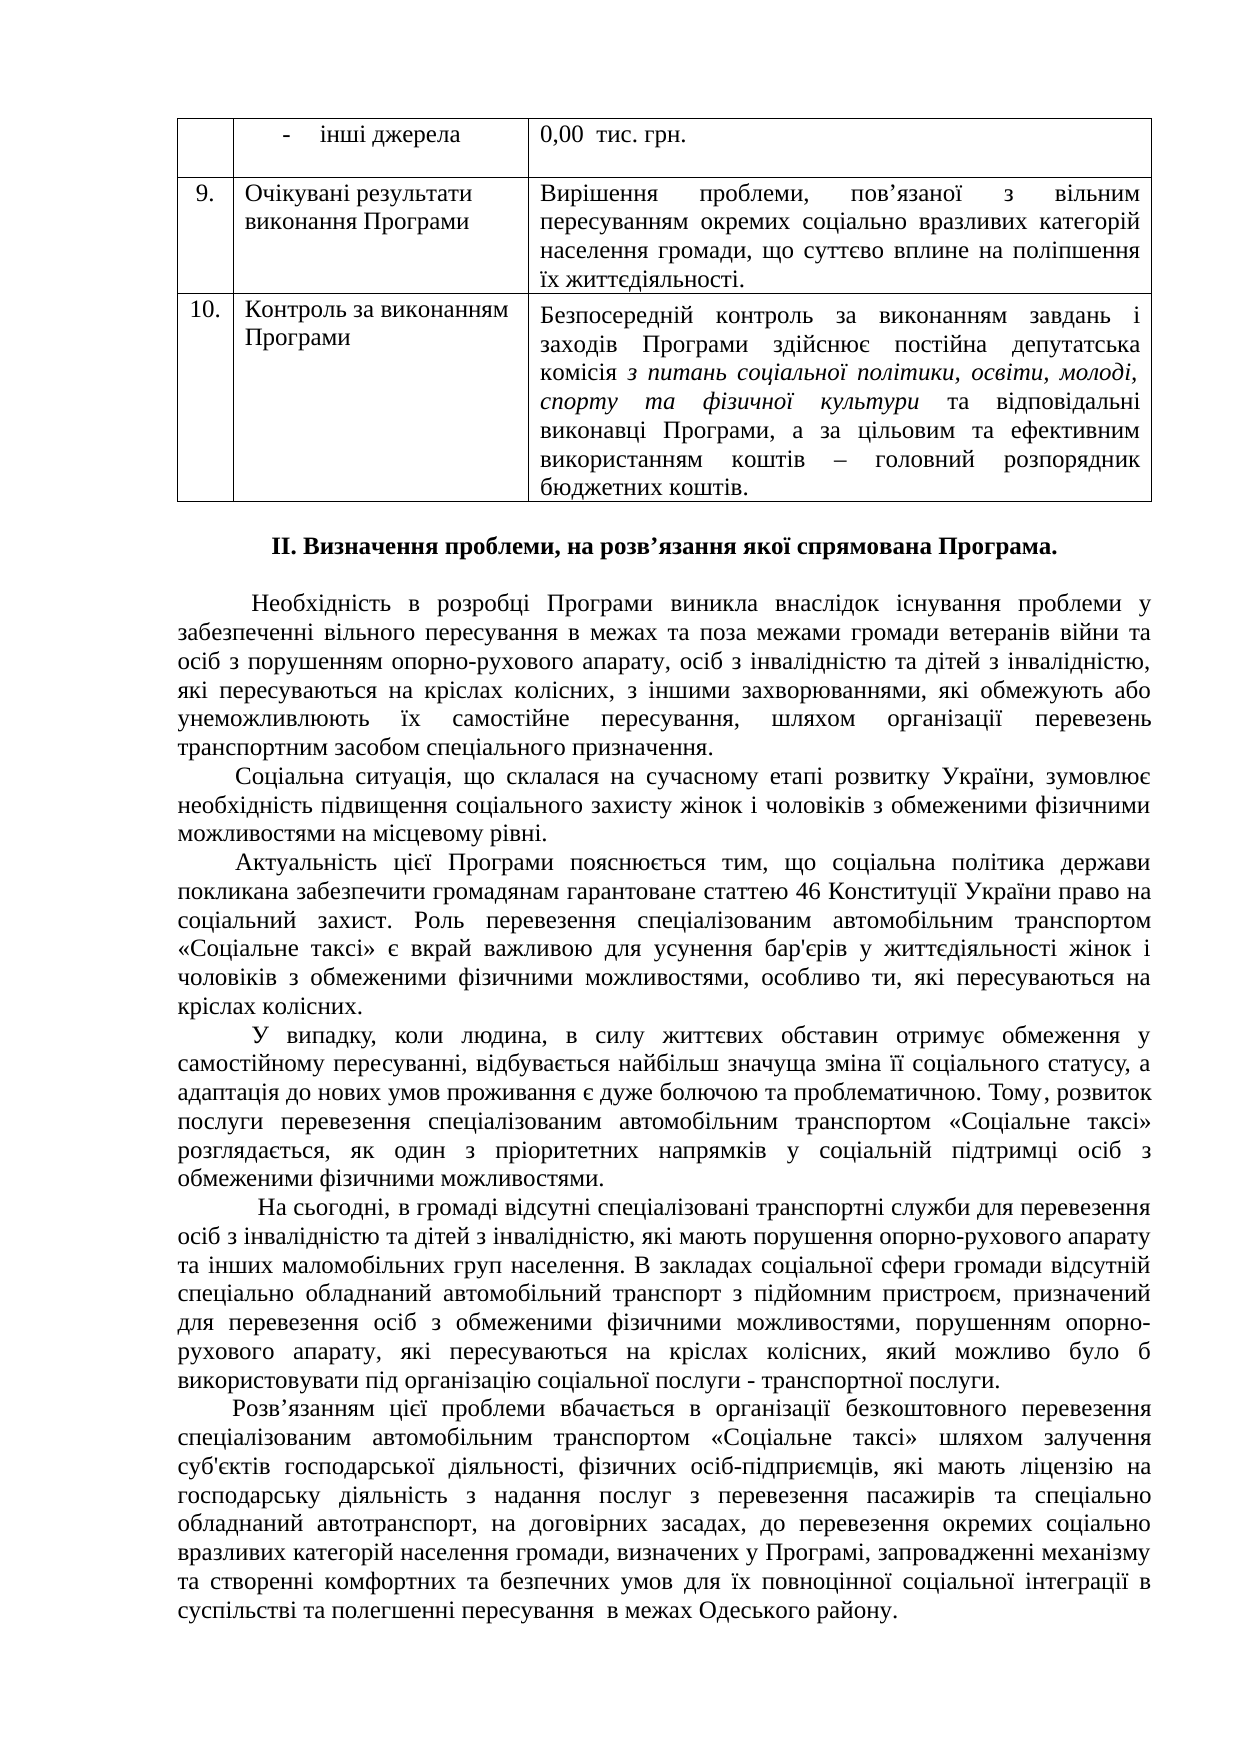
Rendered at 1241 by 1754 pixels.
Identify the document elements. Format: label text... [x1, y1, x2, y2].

text Актуальність цієї Програми пояснюється тим, що соціальна політика держави покликана забезпечити громадянам гарантоване статтею 46 Конституції України право на соціальний захист. Роль перевезення спеціалізованим автомобільним транспортом «Соціальне таксі» є вкрай важливою для усунення бар'єрів у життєдіяльності жінок і чоловіків з обмеженими фізичними можливостями, особливо ти, які пересуваються на кріслах колісних. [177, 847, 1152, 1020]
text ІІ. Визначення проблеми, на розв’язання якої спрямована Програма. [177, 531, 1152, 560]
table_cell Безпосередній контроль за виконанням завдань і заходів Програми здійснює постійна депутатська комісія з питань соціальної політики, освіти, молоді, спорту та фізичної культури та відповідальні виконавці Програми, а за цільовим та ефективним використанням коштів – головний розпорядник бюджетних коштів. [529, 294, 1151, 501]
table_cell Контроль за виконанням Програми [234, 294, 528, 501]
text У випадку, коли людина, в силу життєвих обставин отримує обмеження у самостійному пересуванні, відбувається найбільш значуща зміна її соціального статусу, а адаптація до нових умов проживання є дуже болючою та проблематичною. Тому, розвиток послуги перевезення спеціалізованим автомобільним транспортом «Соціальне таксі» розглядається, як один з пріоритетних напрямків у соціальній підтримці осіб з обмеженими фізичними можливостями. [177, 1020, 1152, 1192]
text Необхідність в розробці Програми виникла внаслідок існування проблеми у забезпеченні вільного пересування в межах та поза межами громади ветеранів війни та осіб з порушенням опорно-рухового апарату, осіб з інвалідністю та дітей з інвалідністю, які пересуваються на кріслах колісних, з іншими захворюваннями, які обмежують або унеможливлюють їх самостійне пересування, шляхом організації перевезень транспортним засобом спеціального призначення. [177, 588, 1152, 761]
text Соціальна ситуація, що склалася на сучасному етапі розвитку України, зумовлює необхідність підвищення соціального захисту жінок і чоловіків з обмеженими фізичними можливостями на місцевому рівні. [177, 761, 1152, 847]
table_cell інші джерела [234, 119, 528, 177]
text На сьогодні, в громаді відсутні спеціалізовані транспортні служби для перевезення осіб з інвалідністю та дітей з інвалідністю, які мають порушення опорно-рухового апарату та інших маломобільних груп населення. В закладах соціальної сфери громади відсутній спеціально обладнаний автомобільний транспорт з підйомним пристроєм, призначений для перевезення осіб з обмеженими фізичними можливостями, порушенням опорно-рухового апарату, які пересуваються на кріслах колісних, який можливо було б використовувати під організацію соціальної послуги - транспортної послуги. [177, 1250, 1152, 1393]
table_cell Очікувані результати виконання Програми [234, 178, 528, 293]
table_cell 10. [178, 294, 233, 501]
table_cell 9. [178, 178, 233, 293]
table_cell Вирішення проблеми, пов’язаної з вільним пересуванням окремих соціально вразливих категорій населення громади, що суттєво вплине на поліпшення їх життєдіяльності. [529, 178, 1151, 293]
table_cell 0,00 тис. грн. [529, 119, 1151, 177]
text Розв’язанням цієї проблеми вбачається в організації безкоштовного перевезення спеціалізованим автомобільним транспортом «Соціальне таксі» шляхом залучення суб'єктів господарської діяльності, фізичних осіб-підприємців, які мають ліцензію на господарську діяльність з надання послуг з перевезення пасажирів та спеціально обладнаний автотранспорт, на договірних засадах, до перевезення окремих соціально вразливих категорій населення громади, визначених у Програмі, запровадженні механізму та створенні комфортних та безпечних умов для їх повноцінної соціальної інтеграції в суспільстві та полегшенні пересування в межах Одеського району. [177, 1393, 1152, 1623]
